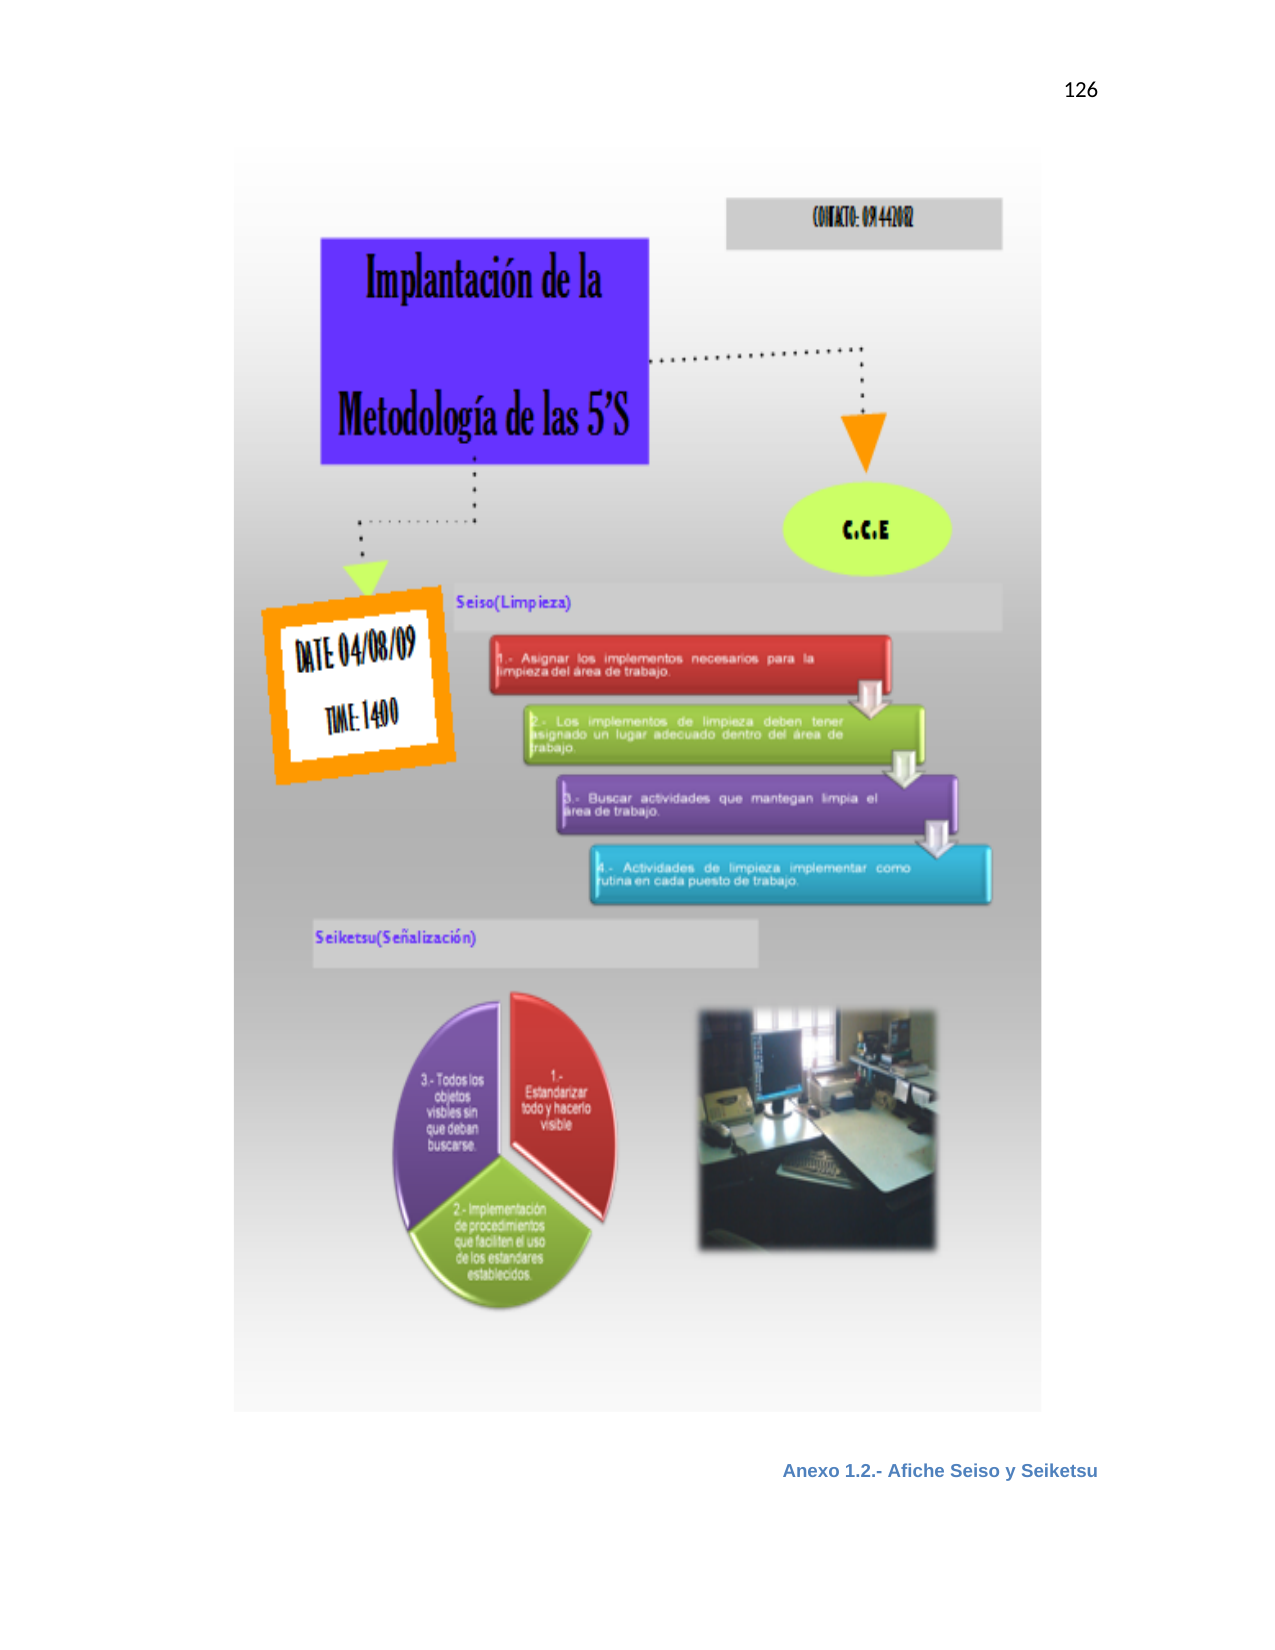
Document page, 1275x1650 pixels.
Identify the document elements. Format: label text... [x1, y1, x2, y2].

text Anexo 1.2.- Afiche Seiso y Seiketsu [177, 1460, 1098, 1481]
picture [233, 147, 1042, 1412]
